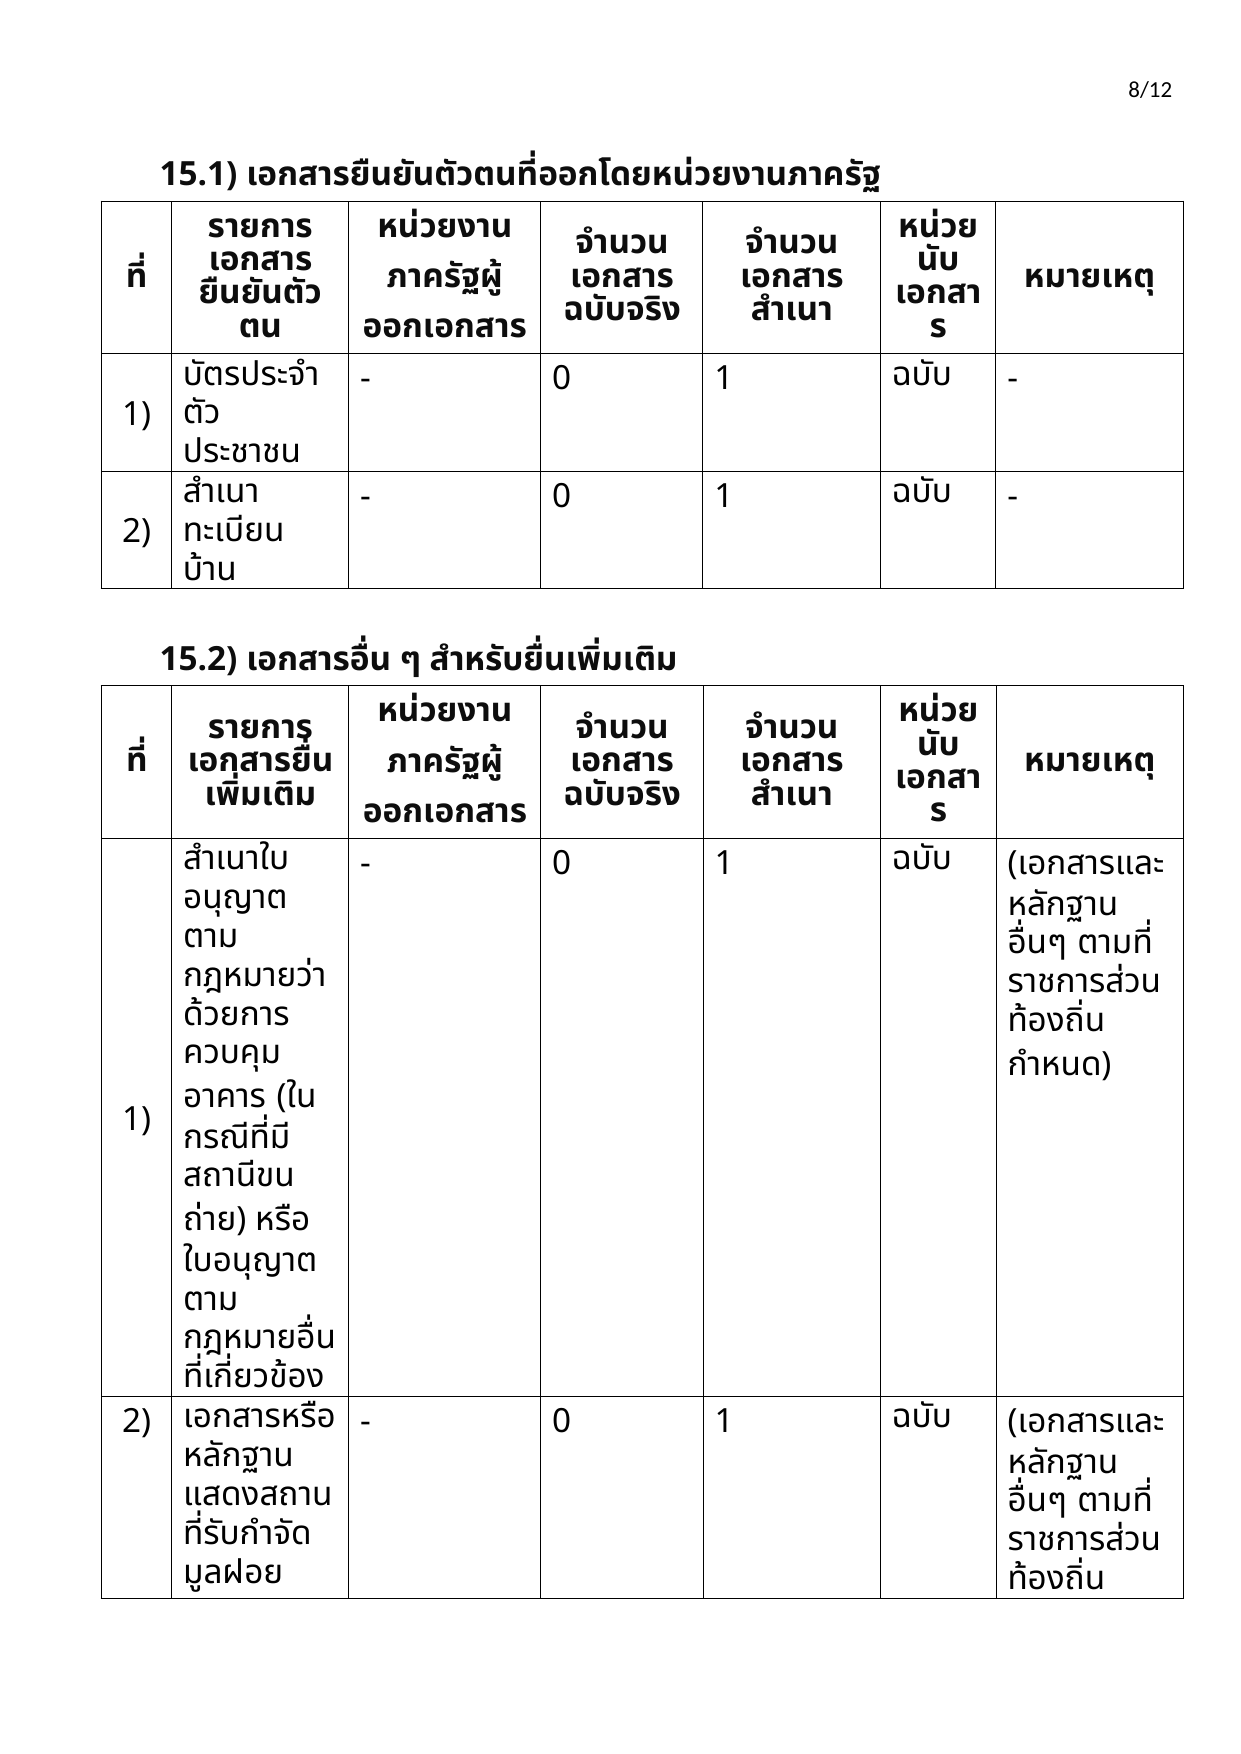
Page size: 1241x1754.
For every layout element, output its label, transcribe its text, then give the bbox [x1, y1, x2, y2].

table_cell (เอกสารและหลักฐานอื่นๆ ตามที่ราชการส่วนท้องถิ่นกำหนด) [997, 839, 1183, 1396]
table_cell ฉบับ [881, 354, 995, 471]
table_cell 0 [541, 839, 703, 1396]
table_cell - [349, 472, 540, 588]
table_header จำนวนเอกสาร ฉบับจริง [541, 202, 702, 353]
table_cell 1 [703, 354, 880, 471]
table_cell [172, 1397, 348, 1597]
table_header ที่ [102, 202, 171, 353]
table_cell - [349, 354, 540, 471]
table_cell สำเนาใบอนุญาตตามกฎหมายว่าด้วยการควบคุมอาคาร (ในกรณีที่มีสถานีขนถ่าย) หรือใบอนุญาตตามกฎหมายอื่นที่เกี่ยวข้อง [172, 839, 348, 1396]
table_header จำนวนเอกสาร สำเนา [703, 202, 880, 353]
text 15.2) เอกสารอื่น ๆ สำหรับยื่นเพิ่มเติม [159, 634, 1172, 685]
table_cell 0 [541, 1397, 703, 1597]
table_cell 0 [541, 354, 702, 471]
table_cell 2) [102, 472, 171, 588]
table_header หน่วยงานภาครัฐผู้ออกเอกสาร [349, 202, 540, 353]
table_cell - [349, 839, 540, 1396]
table_cell 1 [704, 839, 880, 1396]
table_cell 2) [102, 1397, 171, 1597]
table_header ที่ [102, 686, 171, 837]
table_cell 1 [703, 472, 880, 588]
table_cell สำเนาทะเบียนบ้าน [172, 472, 348, 588]
table_header จำนวนเอกสาร สำเนา [704, 686, 880, 837]
table_cell - [996, 472, 1183, 588]
table_cell 1 [704, 1397, 880, 1597]
table_cell - [349, 1397, 540, 1597]
table_cell ฉบับ [881, 472, 995, 588]
table_header รายการเอกสารยื่นเพิ่มเติม [172, 686, 348, 837]
table_cell 0 [541, 472, 702, 588]
table_cell - [996, 354, 1183, 471]
table_cell บัตรประจำตัวประชาชน [172, 354, 348, 471]
table_cell 1) [102, 839, 171, 1396]
text 15.1) เอกสารยืนยันตัวตนที่ออกโดยหน่วยงานภาครัฐ [159, 150, 1172, 201]
table_header หน่วยงานภาครัฐผู้ออกเอกสาร [349, 686, 540, 837]
table_header รายการเอกสารยืนยันตัวตน [172, 202, 348, 353]
table_header หมายเหตุ [997, 686, 1183, 837]
table_header หมายเหตุ [996, 202, 1183, 353]
table_header หน่วยนับเอกสาร [881, 686, 996, 837]
table_cell ฉบับ [881, 1397, 996, 1597]
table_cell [997, 1397, 1183, 1597]
table_cell ฉบับ [881, 839, 996, 1396]
table_header จำนวนเอกสาร ฉบับจริง [541, 686, 703, 837]
table_header หน่วยนับเอกสาร [881, 202, 995, 353]
table_cell 1) [102, 354, 171, 471]
